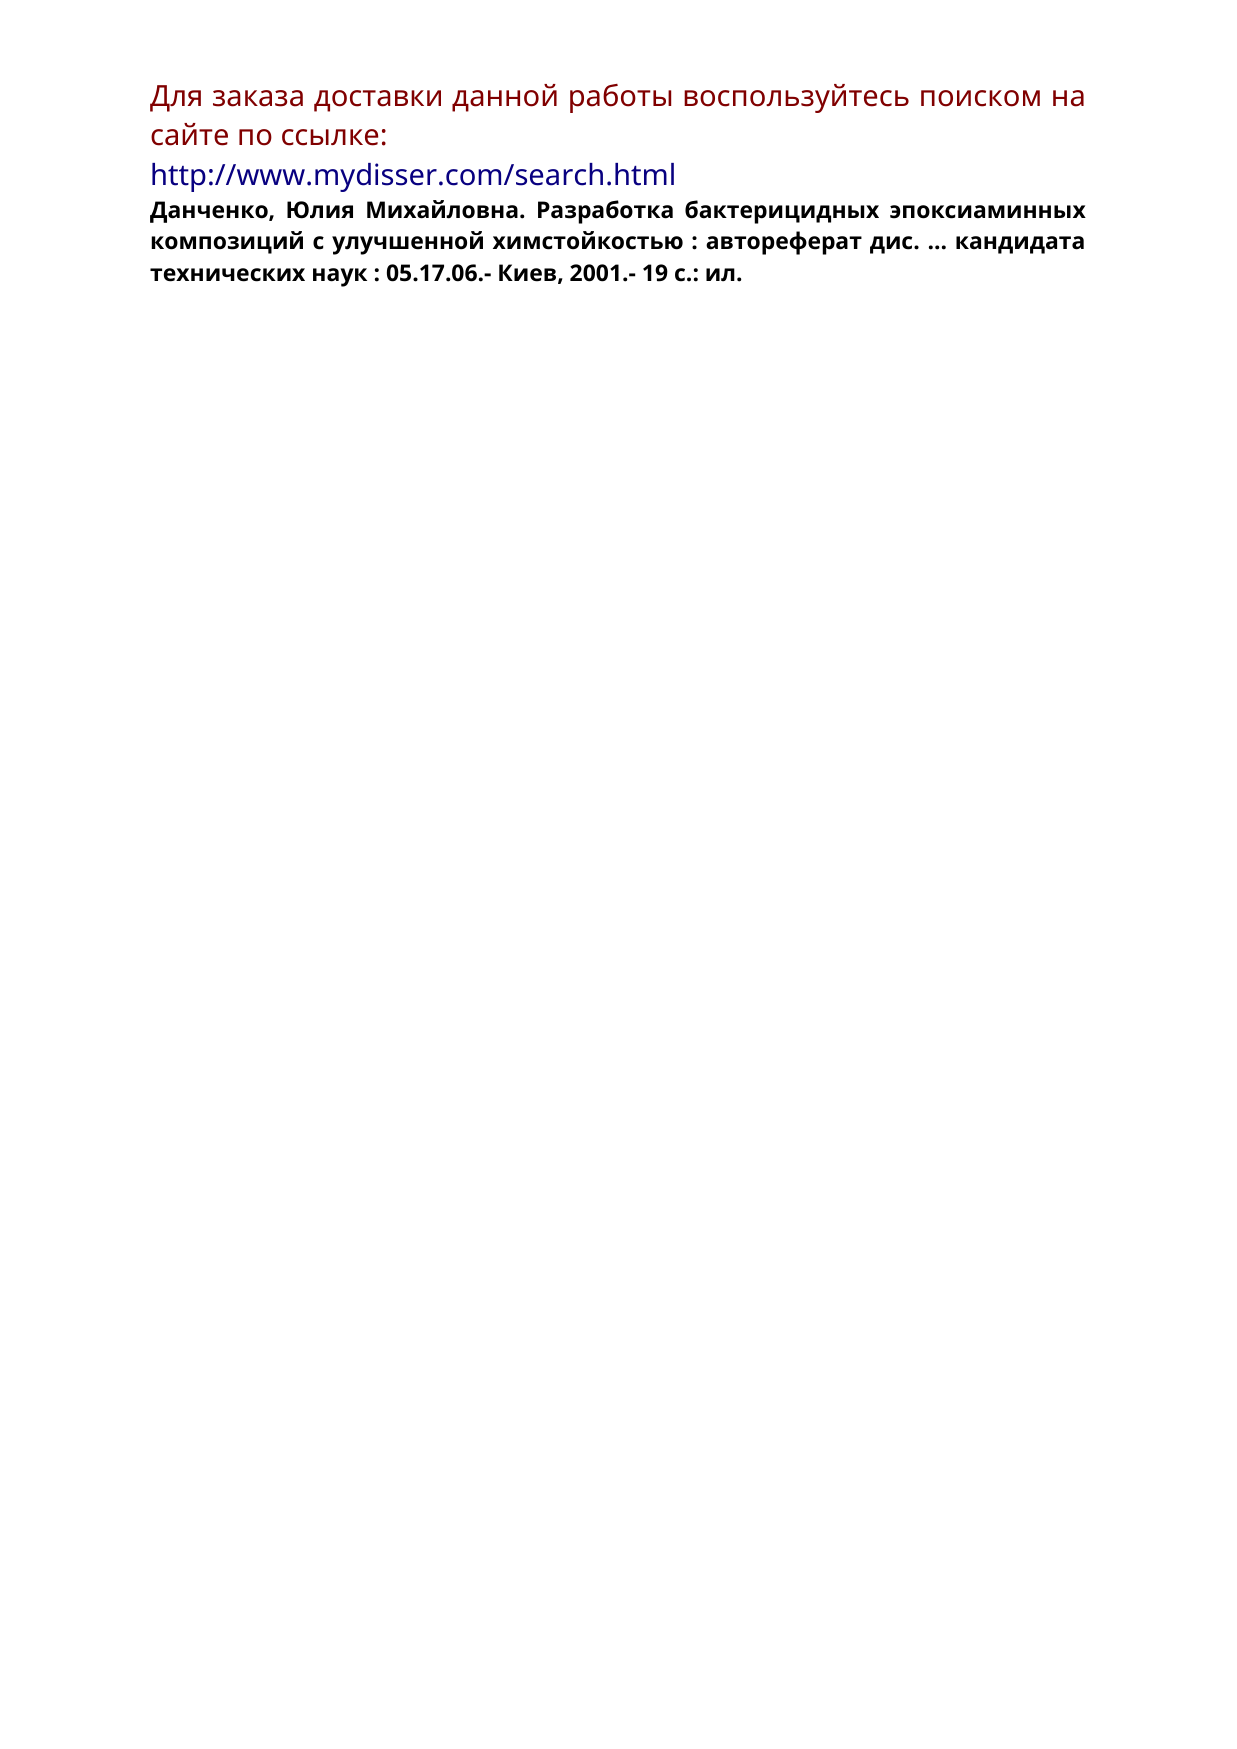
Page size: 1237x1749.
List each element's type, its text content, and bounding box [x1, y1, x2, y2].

text Данченко, Юлия Михайловна. Разработка бактерицидных эпоксиаминных композиций с улучшенной химстойкостью : автореферат дис. ... кандидата технических наук : 05.17.06.- Киев, 2001.- 19 с.: ил. [150, 194, 1086, 288]
